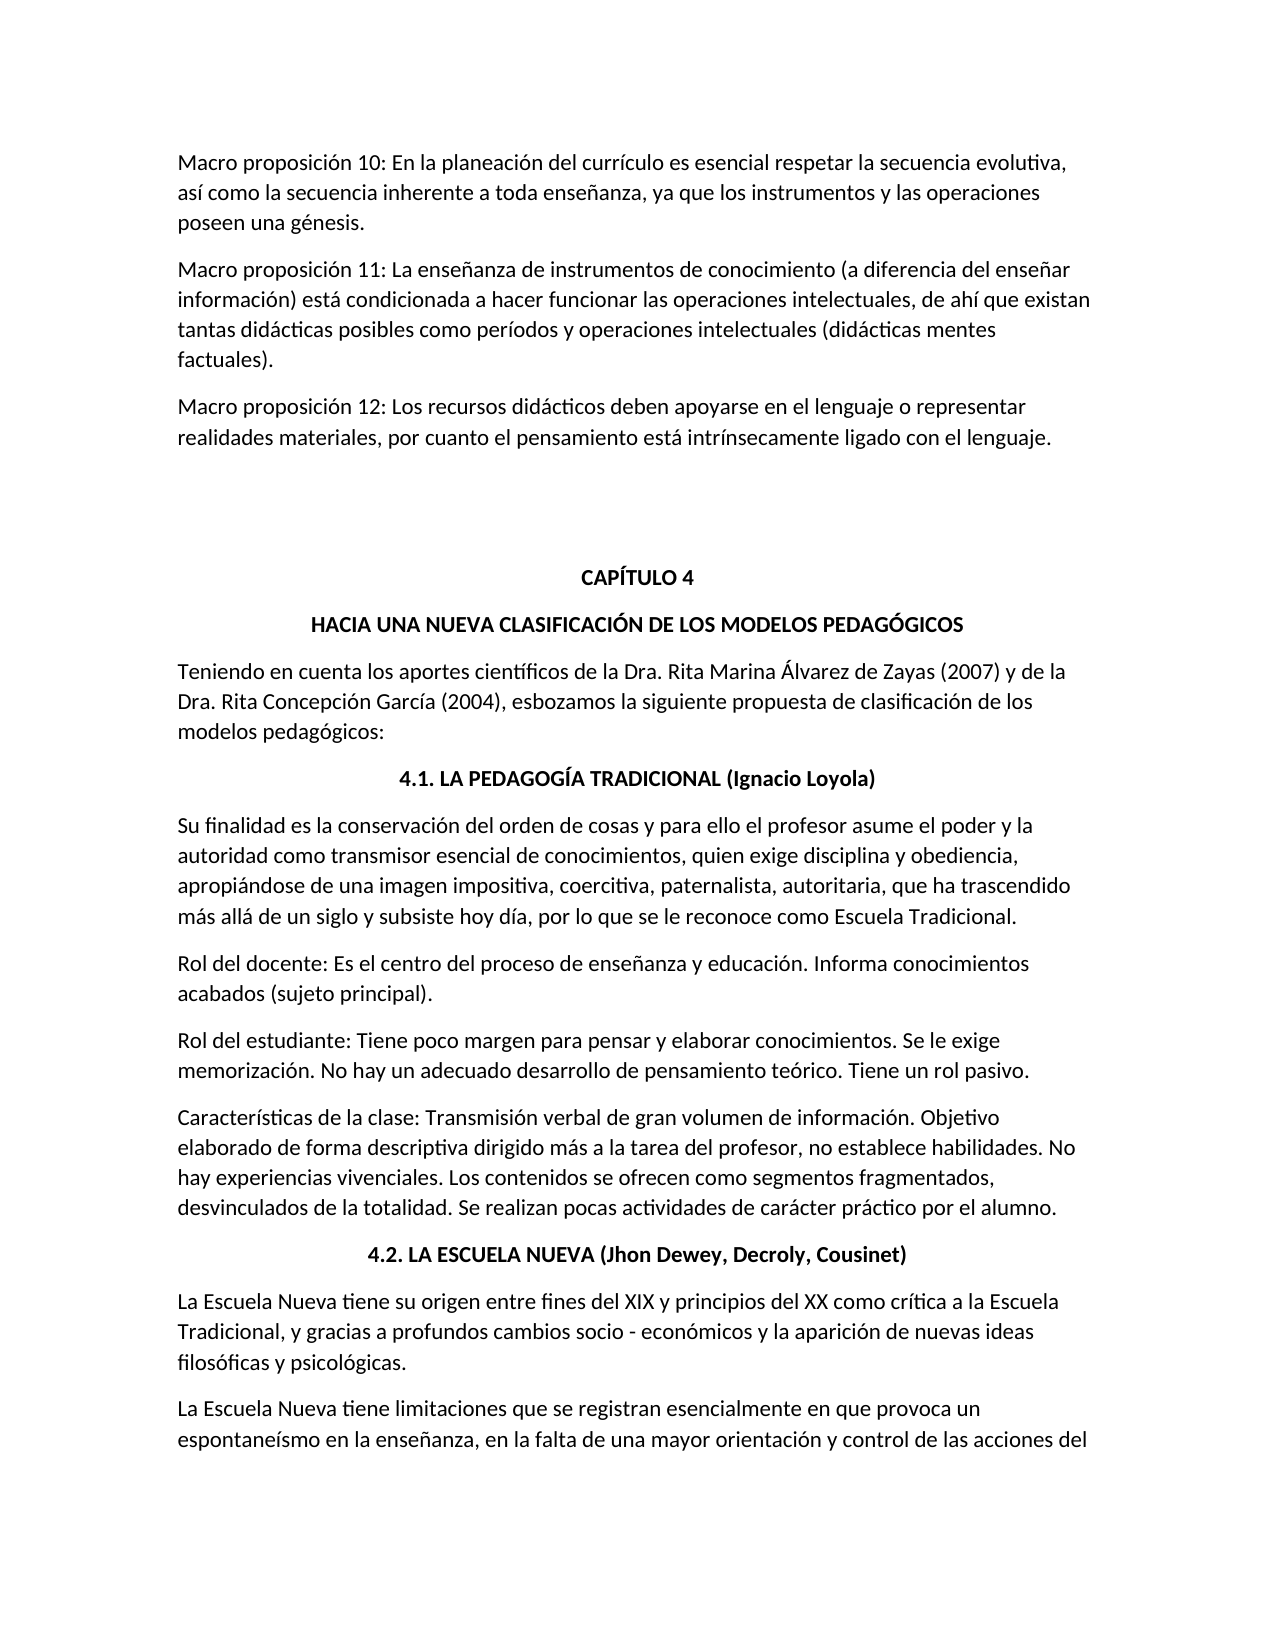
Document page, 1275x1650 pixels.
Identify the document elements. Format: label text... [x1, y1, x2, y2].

text Rol del docente: Es el centro del proceso de enseñanza y educación. Informa conocimientos acabados (sujeto principal). [177, 949, 1098, 1007]
text Características de la clase: Transmisión verbal de gran volumen de información. Objetivo elaborado de forma descriptiva dirigido más a la tarea del profesor, no establece habilidades. No hay experiencias vivenciales. Los contenidos se ofrecen como segmentos fragmentados, desvinculados de la totalidad. Se realizan pocas actividades de carácter práctico por el alumno. [177, 1103, 1098, 1221]
text CAPÍTULO 4 [177, 563, 1098, 591]
text Macro proposición 11: La enseñanza de instrumentos de conocimiento (a diferencia del enseñar información) está condicionada a hacer funcionar las operaciones intelectuales, de ahí que existan tantas didácticas posibles como períodos y operaciones intelectuales (didácticas mentes factuales). [177, 255, 1098, 373]
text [177, 1394, 1098, 1453]
text La Escuela Nueva tiene su origen entre fines del XIX y principios del XX como crítica a la Escuela Tradicional, y gracias a profundos cambios socio - económicos y la aparición de nuevas ideas filosóficas y psicológicas. [177, 1287, 1098, 1376]
text Su finalidad es la conservación del orden de cosas y para ello el profesor asume el poder y la autoridad como transmisor esencial de conocimientos, quien exige disciplina y obediencia, apropiándose de una imagen impositiva, coercitiva, paternalista, autoritaria, que ha trascendido más allá de un siglo y subsiste hoy día, por lo que se le reconoce como Escuela Tradicional. [177, 811, 1098, 930]
text Rol del estudiante: Tiene poco margen para pensar y elaborar conocimientos. Se le exige memorización. No hay un adecuado desarrollo de pensamiento teórico. Tiene un rol pasivo. [177, 1026, 1098, 1084]
text HACIA UNA NUEVA CLASIFICACIÓN DE LOS MODELOS PEDAGÓGICOS [177, 610, 1098, 638]
text Teniendo en cuenta los aportes científicos de la Dra. Rita Marina Álvarez de Zayas (2007) y de la Dra. Rita Concepción García (2004), esbozamos la siguiente propuesta de clasificación de los modelos pedagógicos: [177, 657, 1098, 745]
text Macro proposición 12: Los recursos didácticos deben apoyarse en el lenguaje o representar realidades materiales, por cuanto el pensamiento está intrínsecamente ligado con el lenguaje. [177, 392, 1098, 451]
text Macro proposición 10: En la planeación del currículo es esencial respetar la secuencia evolutiva, así como la secuencia inherente a toda enseñanza, ya que los instrumentos y las operaciones poseen una génesis. [177, 148, 1098, 236]
text 4.1. LA PEDAGOGÍA TRADICIONAL (Ignacio Loyola) [177, 764, 1098, 792]
text 4.2. LA ESCUELA NUEVA (Jhon Dewey, Decroly, Cousinet) [177, 1240, 1098, 1268]
